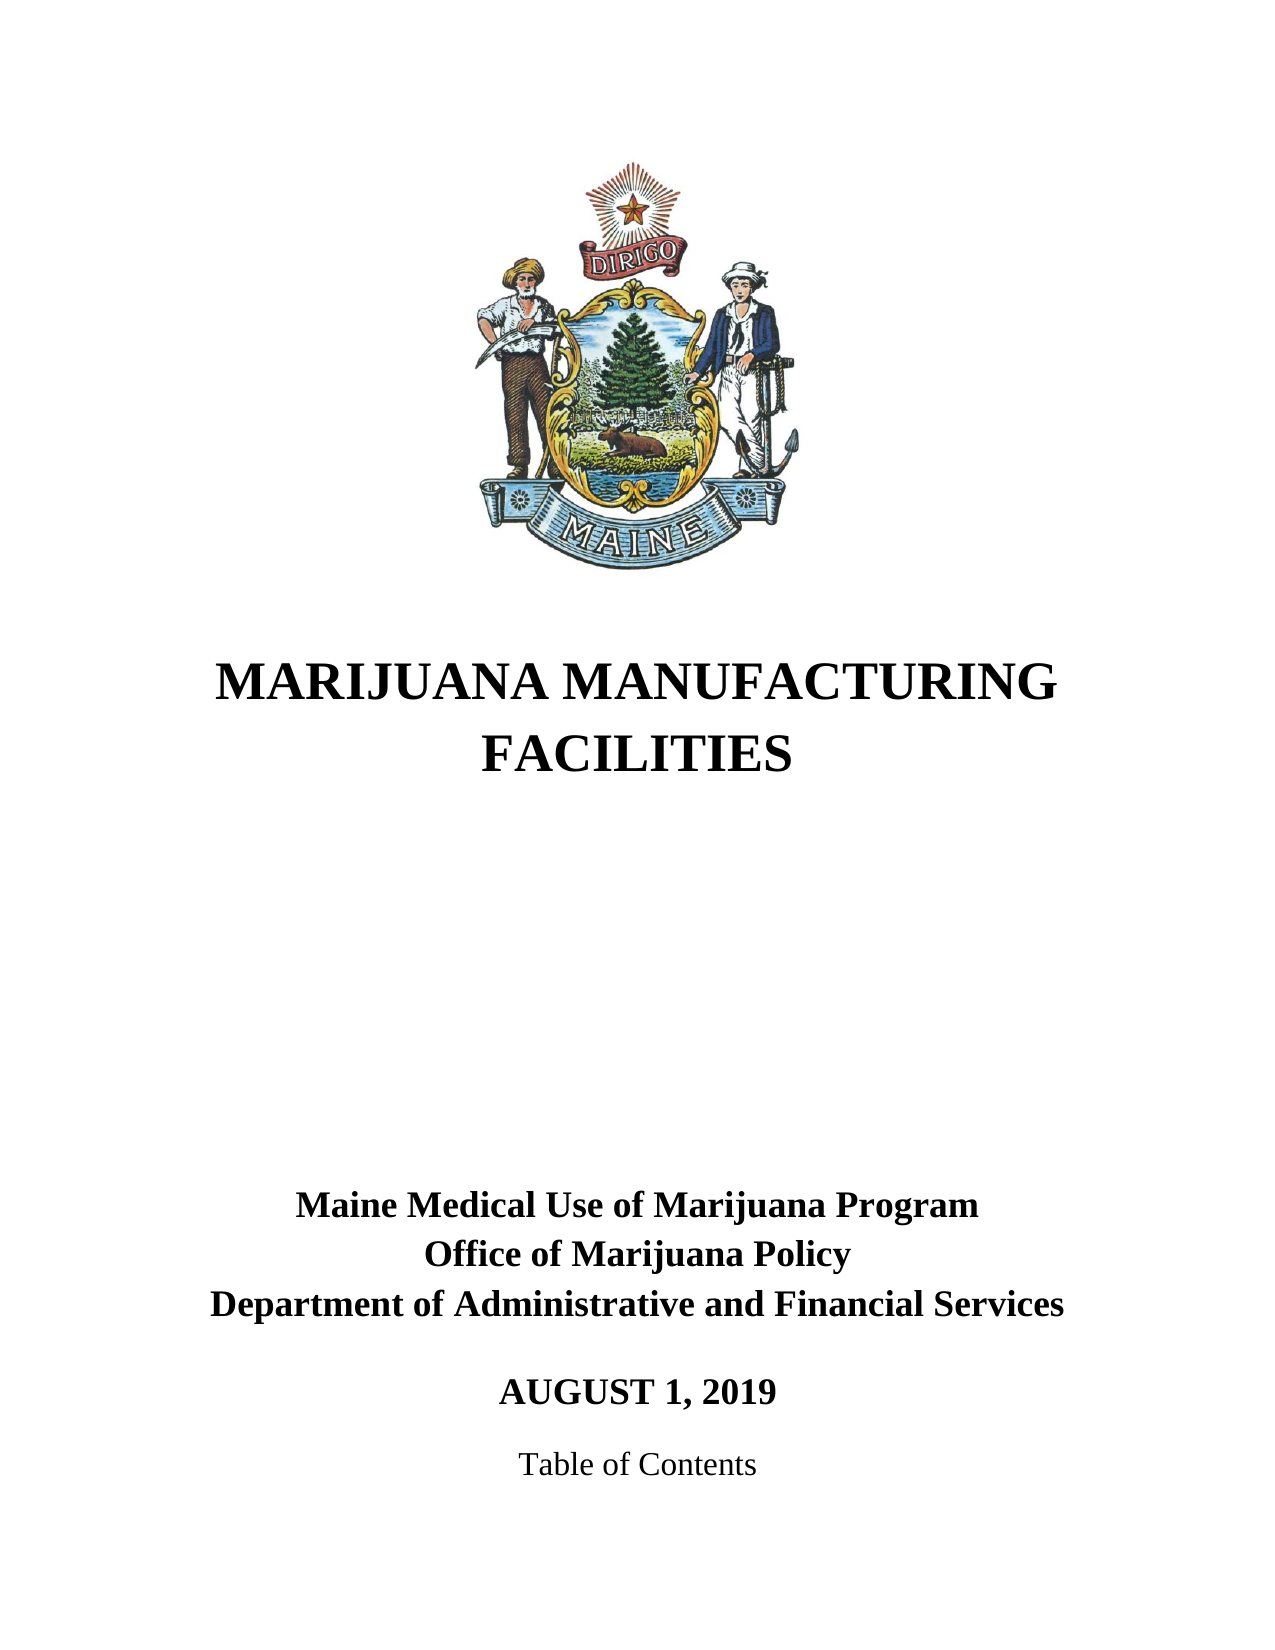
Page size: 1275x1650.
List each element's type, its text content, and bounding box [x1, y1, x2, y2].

text AUGUST 1, 2019 [150, 1369, 1125, 1413]
text Department of Administrative and Financial Services [150, 1281, 1125, 1324]
text Office of Marijuana Policy [150, 1232, 1125, 1275]
picture [468, 150, 808, 583]
text MARIJUANA MANUFACTURING FACILITIES [150, 649, 1125, 783]
text Table of Contents [150, 1444, 1125, 1482]
text Maine Medical Use of Marijuana Program [150, 1182, 1125, 1225]
